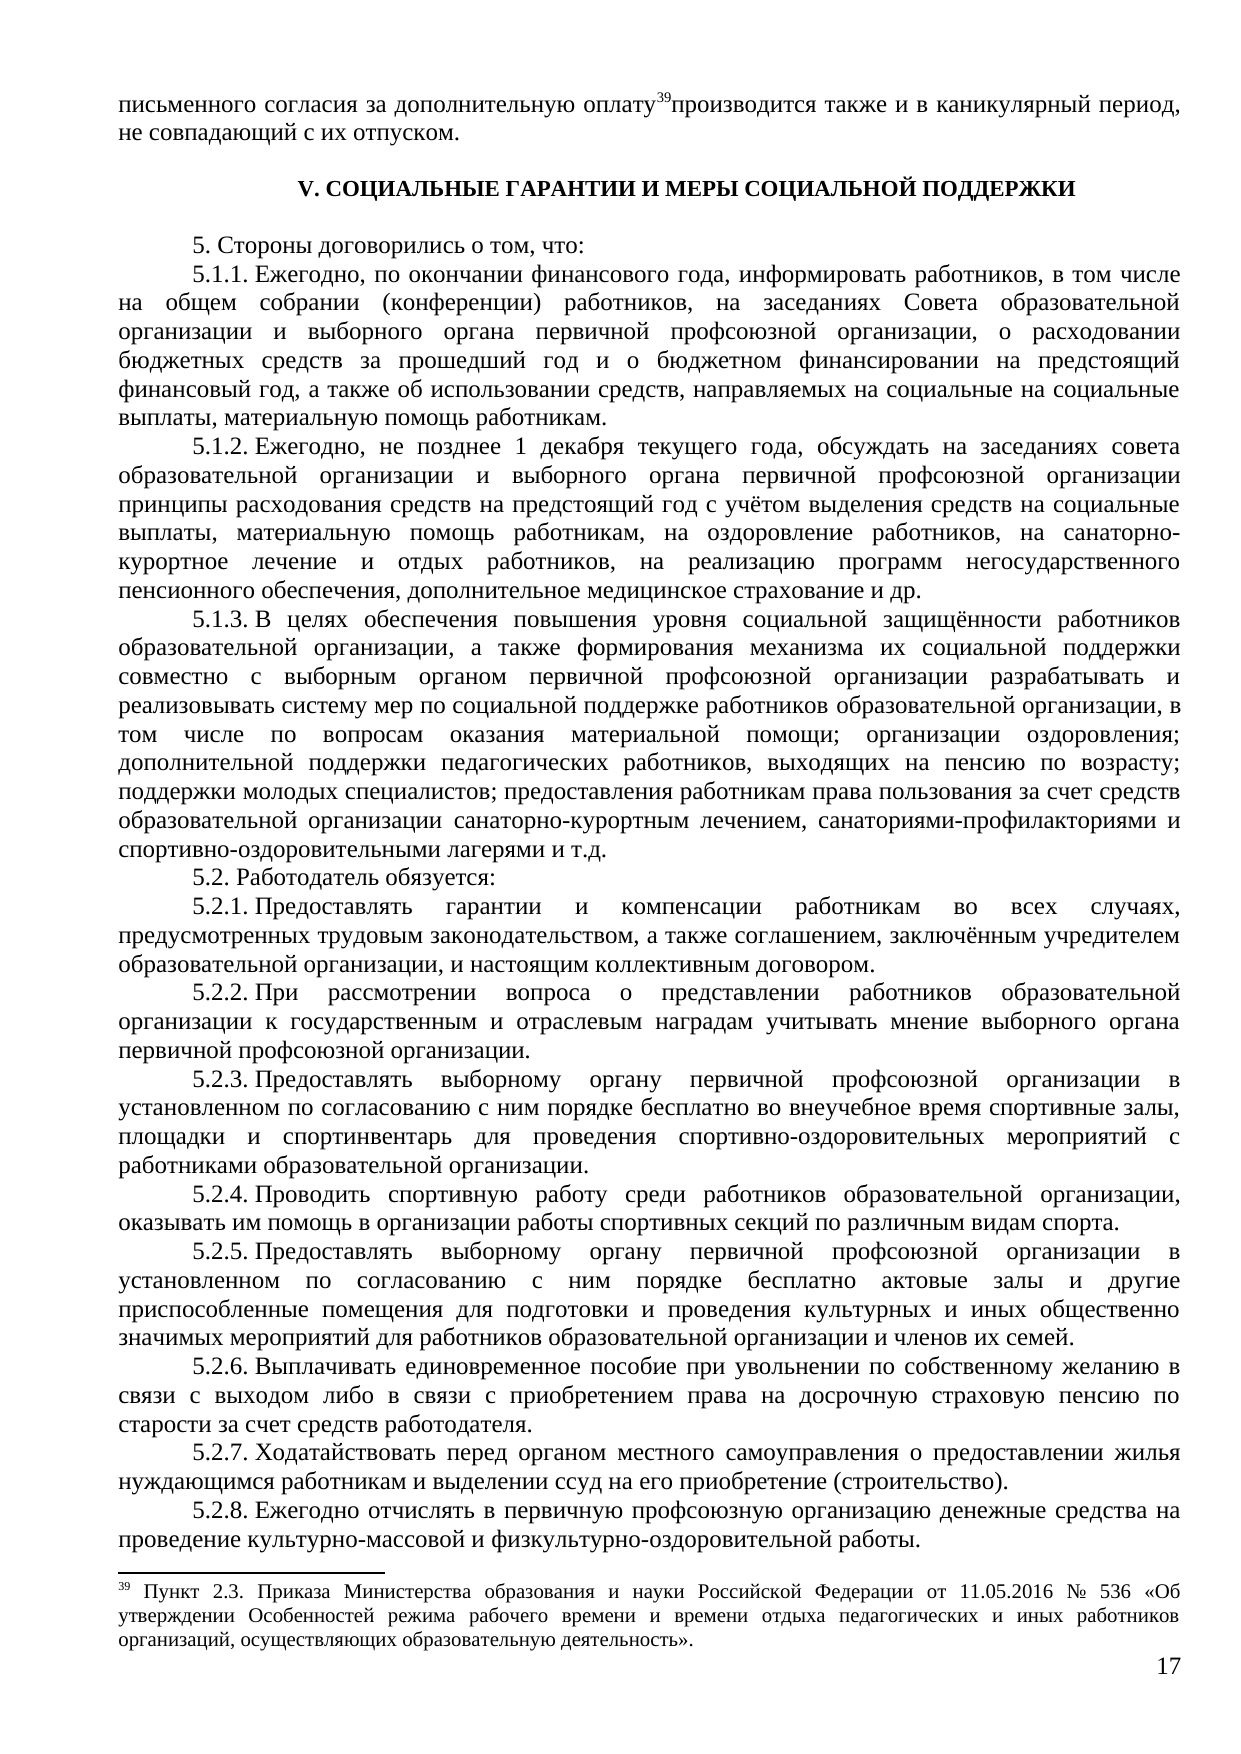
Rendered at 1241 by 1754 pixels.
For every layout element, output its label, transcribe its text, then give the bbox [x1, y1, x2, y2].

text 5.1.3. В целях обеспечения повышения уровня социальной защищённости работников образовательной организации, а также формирования механизма их социальной поддержки совместно с выборным органом первичной профсоюзной организации разрабатывать и реализовывать систему мер по социальной поддержке работников образовательной организации, в том числе по вопросам оказания материальной помощи; организации оздоровления; дополнительной поддержки педагогических работников, выходящих на пенсию по возрасту; поддержки молодых специалистов; предоставления работникам права пользования за счет средств образовательной организации санаторно-курортным лечением, санаториями-профилакториями и спортивно-оздоровительными лагерями и т.д. [118, 604, 1181, 862]
text 5.2.8. Ежегодно отчислять в первичную профсоюзную организацию денежные средства на проведение культурно-массовой и физкультурно-оздоровительной работы. [118, 1495, 1181, 1552]
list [118, 89, 1181, 146]
text 5.2.3. Предоставлять выборному органу первичной профсоюзной организации в установленном по согласованию с ним порядке бесплатно во внеучебное время спортивные залы, площадки и спортинвентарь для проведения спортивно-оздоровительных мероприятий с работниками образовательной организации. [118, 1064, 1181, 1179]
text 5.2.1. Предоставлять гарантии и компенсации работникам во всех случаях, предусмотренных трудовым законодательством, а также соглашением, заключённым учредителем образовательной организации, и настоящим коллективным договором. [118, 891, 1181, 977]
text 5.2.5. Предоставлять выборному органу первичной профсоюзной организации в установленном по согласованию с ним порядке бесплатно актовые залы и другие приспособленные помещения для подготовки и проведения культурных и иных общественно значимых мероприятий для работников образовательной организации и членов их семей. [118, 1236, 1181, 1351]
text 5.2.4. Проводить спортивную работу среди работников образовательной организации, оказывать им помощь в организации работы спортивных секций по различным видам спорта. [118, 1179, 1181, 1236]
text 5.1.2. Ежегодно, не позднее 1 декабря текущего года, обсуждать на заседаниях совета образовательной организации и выборного органа первичной профсоюзной организации принципы расходования средств на предстоящий год с учётом выделения средств на социальные выплаты, материальную помощь работникам, на оздоровление работников, на санаторно-курортное лечение и отдых работников, на реализацию программ негосударственного пенсионного обеспечения, дополнительное медицинское страхование и др. [118, 431, 1181, 604]
text 5.1.1. Ежегодно, по окончании финансового года, информировать работников, в том числе на общем собрании (конференции) работников, на заседаниях Совета образовательной организации и выборного органа первичной профсоюзной организации, о расходовании бюджетных средств за прошедший год и о бюджетном финансировании на предстоящий финансовый год, а также об использовании средств, направляемых на социальные на социальные выплаты, материальную помощь работникам. [118, 259, 1181, 431]
text 5.2.7. Ходатайствовать перед органом местного самоуправления о предоставлении жилья нуждающимся работникам и выделении ссуд на его приобретение (строительство). [118, 1437, 1181, 1495]
text V. Социальные гарантии и меры социальной поддержки [118, 175, 1181, 201]
text 5.2.2. При рассмотрении вопроса о представлении работников образовательной организации к государственным и отраслевым наградам учитывать мнение выборного органа первичной профсоюзной организации. [118, 977, 1181, 1064]
text 5. Стороны договорились о том, что: [118, 230, 1181, 259]
text 5.2. Работодатель обязуется: [118, 862, 1181, 891]
text 5.2.6. Выплачивать единовременное пособие при увольнении по собственному желанию в связи с выходом либо в связи с приобретением права на досрочную страховую пенсию по старости за счет средств работодателя. [118, 1351, 1181, 1437]
